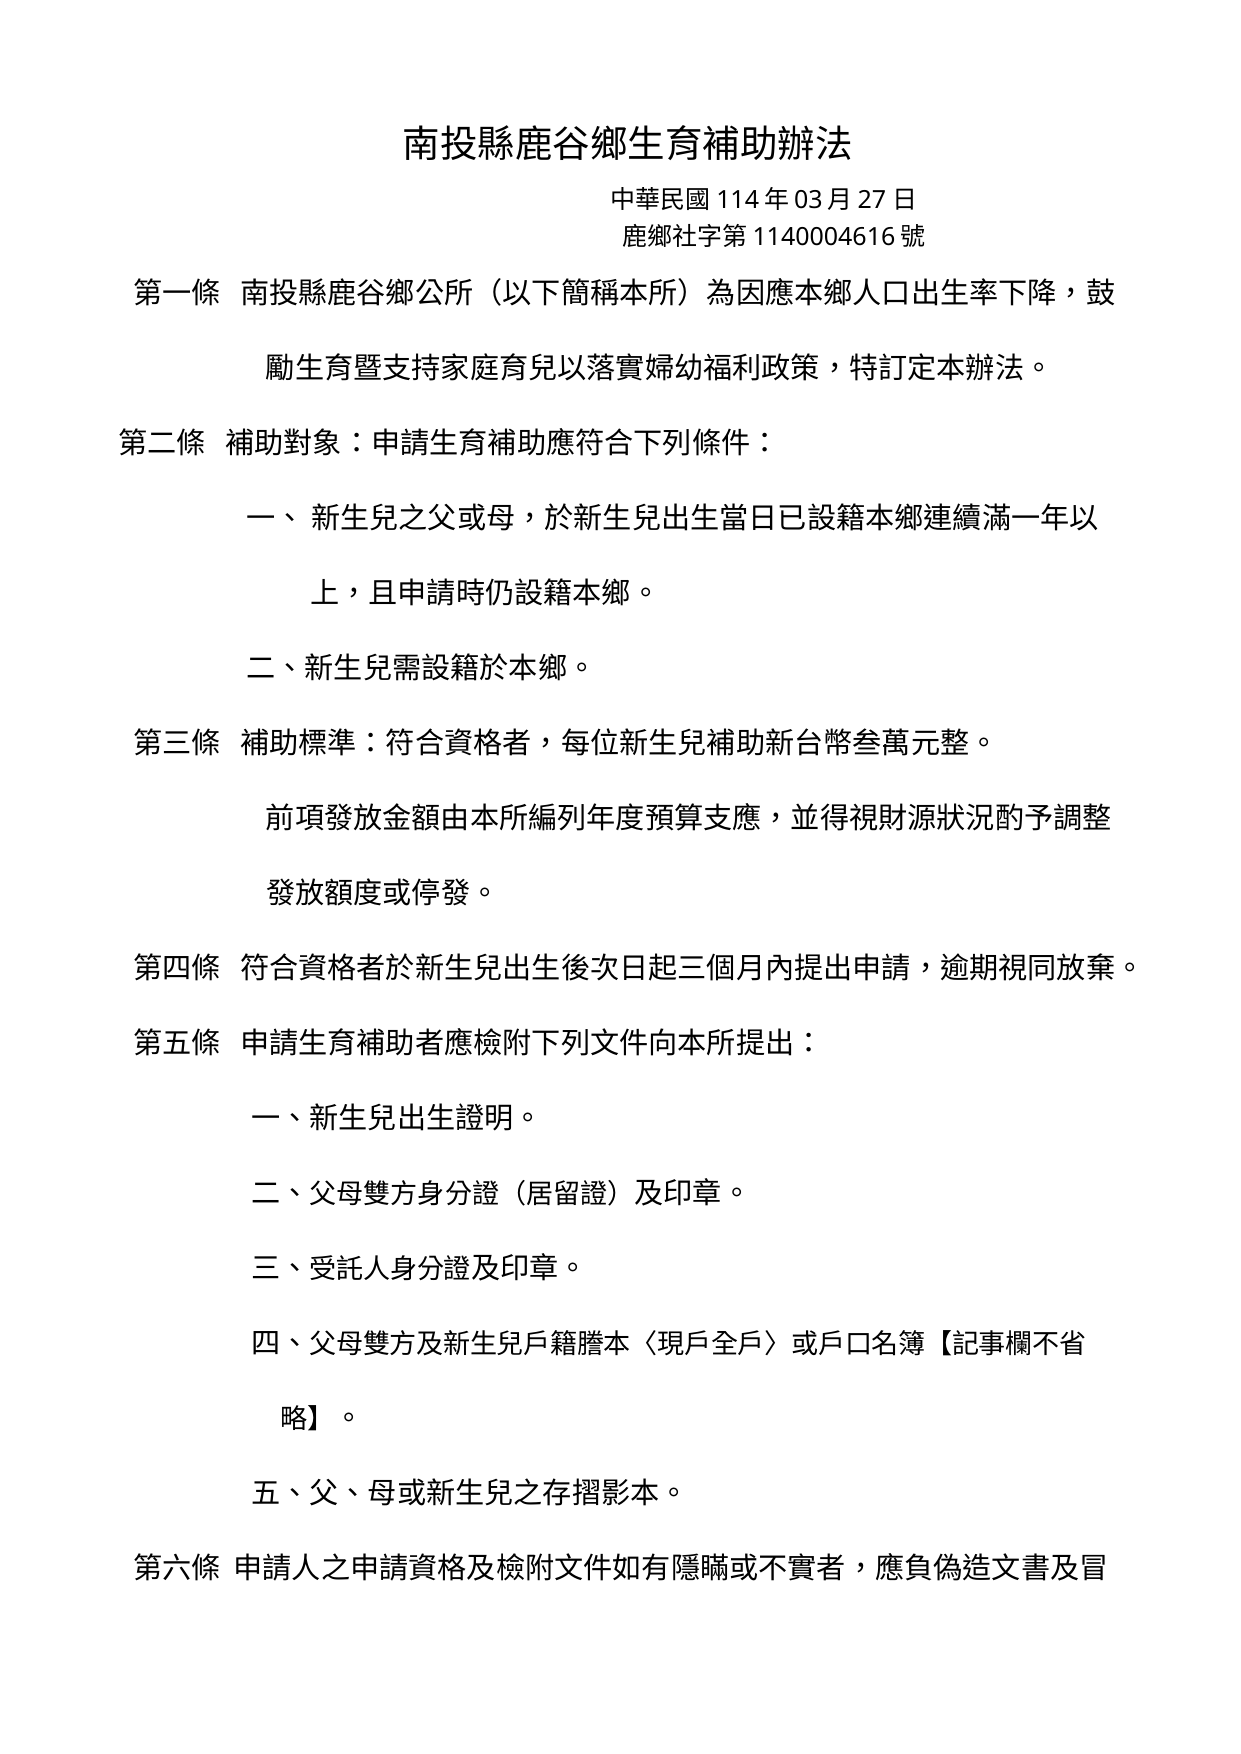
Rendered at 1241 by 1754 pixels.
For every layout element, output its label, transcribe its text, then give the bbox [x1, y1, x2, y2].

text 第三條 補助標準：符合資格者，每位新生兒補助新台幣叁萬元整。 [133, 704, 1122, 779]
text 五、父、母或新生兒之存摺影本。 [251, 1454, 1122, 1529]
text 一、新生兒出生證明。 [251, 1079, 1122, 1154]
text 第二條 補助對象：申請生育補助應符合下列條件： [118, 404, 1122, 479]
text 鹿鄉社字第1140004616號 [133, 216, 1122, 254]
text 第四條 符合資格者於新生兒出生後次日起三個月內提出申請，逾期視同放棄。 [133, 929, 1122, 1004]
text 二、新生兒需設籍於本鄉。 [246, 629, 1122, 704]
text 南投縣鹿谷鄉生育補助辦法 [133, 104, 1122, 179]
text 三、受託人身分證及印章。 [251, 1229, 1122, 1304]
text 二、父母雙方身分證（居留證）及印章。 [251, 1154, 1122, 1229]
text 四、父母雙方及新生兒戶籍謄本〈現戶全戶〉或戶口名簿【記事欄不省略】。 [251, 1304, 1122, 1454]
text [133, 1529, 1122, 1604]
text 第五條 申請生育補助者應檢附下列文件向本所提出： [133, 1004, 1122, 1079]
text 前項發放金額由本所編列年度預算支應，並得視財源狀況酌予調整發放額度或停發。 [266, 779, 1122, 929]
text 一、 新生兒之父或母，於新生兒出生當日已設籍本鄉連續滿一年以上，且申請時仍設籍本鄉。 [246, 479, 1122, 629]
text 中華民國 114年03月27 日 [133, 179, 1122, 216]
text 第一條 南投縣鹿谷鄉公所（以下簡稱本所）為因應本鄉人口出生率下降，鼓勵生育暨支持家庭育兒以落實婦幼福利政策，特訂定本辦法。 [133, 254, 1122, 404]
